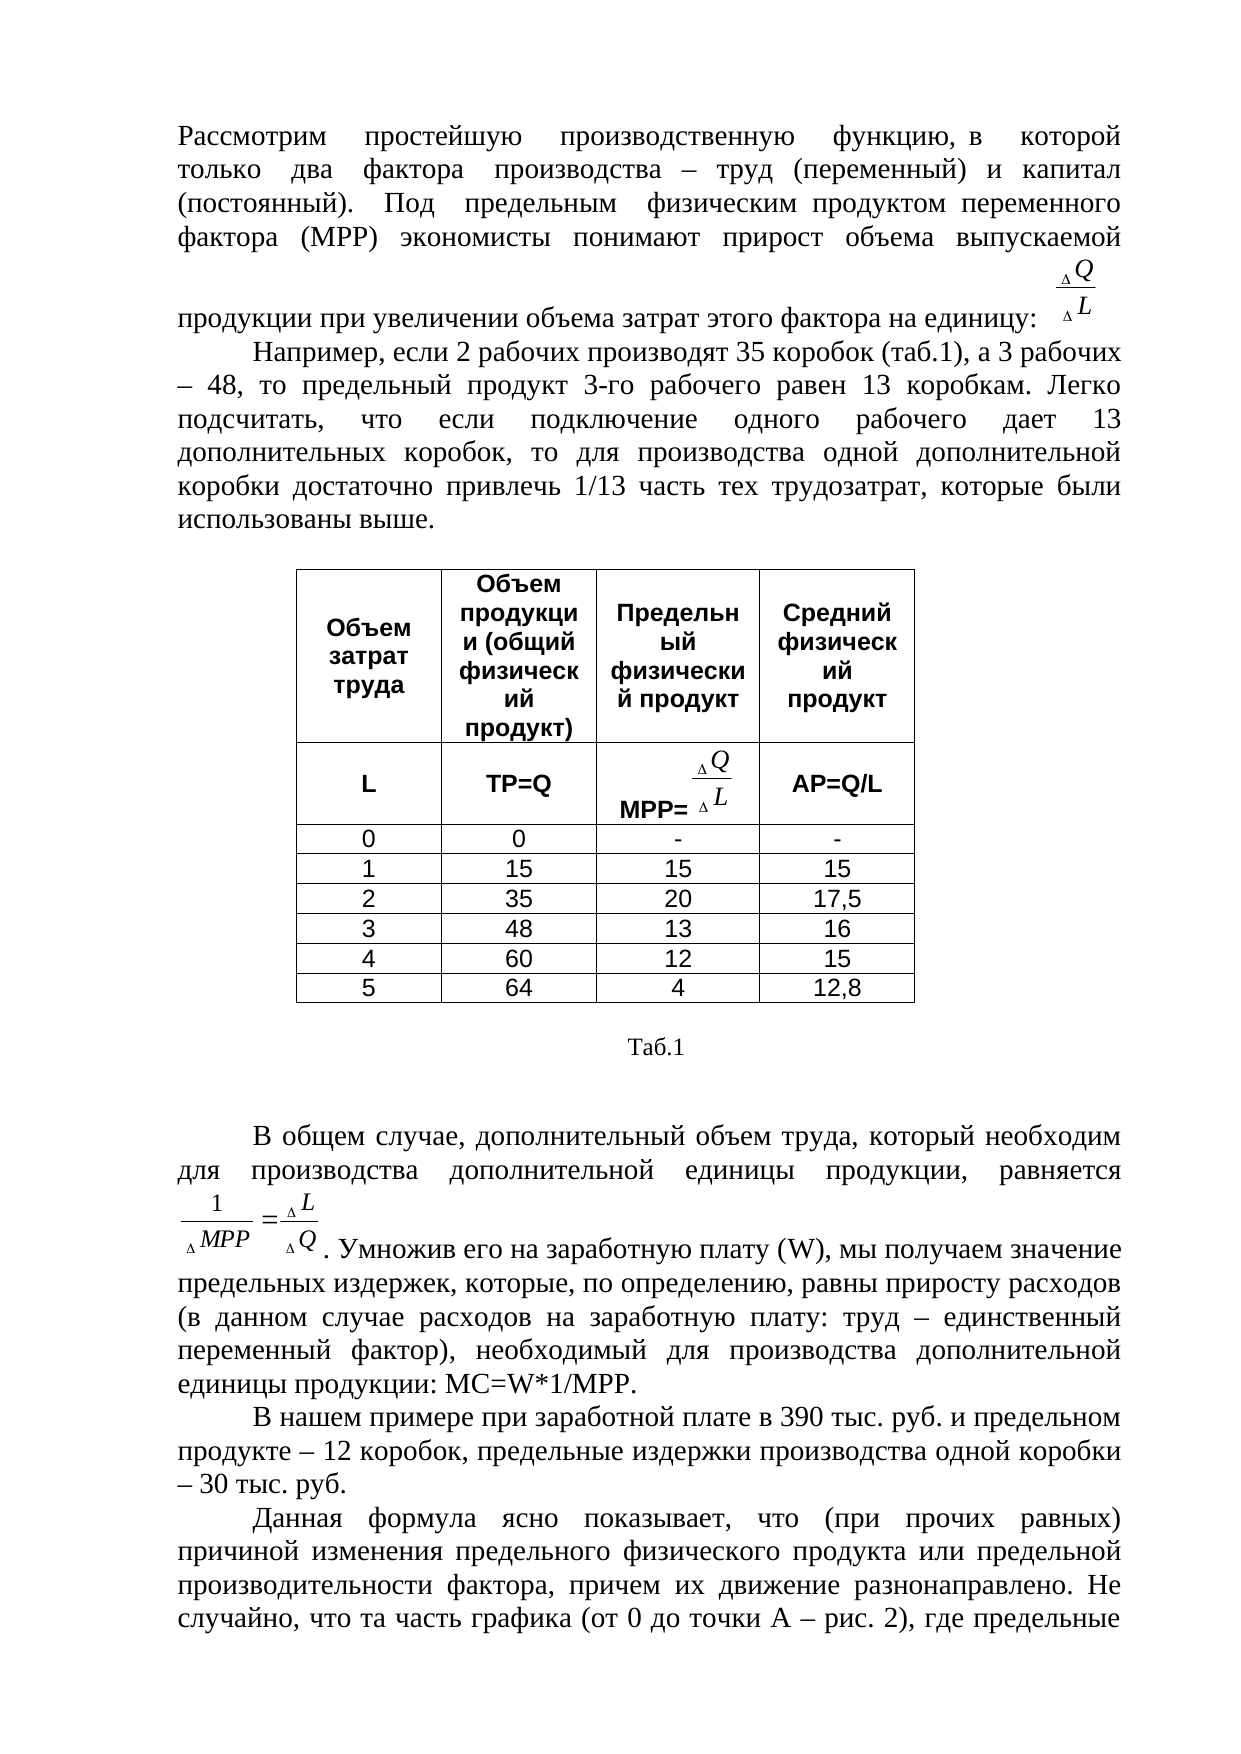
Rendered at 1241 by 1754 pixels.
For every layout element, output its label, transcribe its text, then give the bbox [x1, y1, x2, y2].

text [177, 1500, 1122, 1634]
table_cell 60 [442, 944, 596, 972]
text Таб.1 [177, 1032, 1122, 1061]
table_header Объем затрат труда [297, 570, 441, 742]
table_cell 2 [297, 884, 441, 913]
table_cell 48 [442, 914, 596, 943]
table_cell 0 [297, 825, 441, 853]
text В нашем примере при заработной плате в 390 тыс. руб. и предельном продукте – 12 коробок, предельные издержки производства одной коробки – 30 тыс. руб. [177, 1399, 1122, 1500]
table_cell 5 [297, 974, 441, 1002]
table_cell 16 [760, 914, 914, 943]
table_cell 1 [297, 854, 441, 883]
table_cell 15 [760, 854, 914, 883]
table_cell 4 [297, 944, 441, 972]
table_cell 64 [442, 974, 596, 1002]
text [177, 118, 1122, 334]
table_cell 17,5 [760, 884, 914, 913]
text Например, если 2 рабочих производят 35 коробок (таб.1), а 3 рабочих – 48, то предельный продукт 3-го рабочего равен 13 коробкам. Легко подсчитать, что если подключение одного рабочего дает 13 дополнительных коробок, то для производства одной дополнительной коробки достаточно привлечь 1/13 часть тех трудозатрат, которые были использованы выше. [177, 334, 1122, 535]
table_cell 12,8 [760, 974, 914, 1002]
table_cell - [760, 825, 914, 853]
table_cell 3 [297, 914, 441, 943]
table_cell AP=Q/L [760, 743, 914, 823]
table_cell 0 [442, 825, 596, 853]
table_cell 15 [442, 854, 596, 883]
table_cell 13 [597, 914, 759, 943]
table_cell 15 [760, 944, 914, 972]
table_cell 4 [597, 974, 759, 1002]
text В общем случае, дополнительный объем труда, который необходим для производства дополнительной единицы продукции, равняется . Умножив его на заработную плату (W), мы получаем значение предельных издержек, которые, по определению, равны приросту расходов (в данном случае расходов на заработную плату: труд – единственный переменный фактор), необходимый для производства дополнительной единицы продукции: МС=W*1/МРР. [177, 1118, 1122, 1399]
table_cell 15 [597, 854, 759, 883]
table_cell 35 [442, 884, 596, 913]
table_header Объем продукции (общий физический продукт) [442, 570, 596, 742]
table_cell - [597, 825, 759, 853]
table_cell TP=Q [442, 743, 596, 823]
table_header Предельный физический продукт [597, 570, 759, 742]
table_header Средний физический продукт [760, 570, 914, 742]
table_cell L [297, 743, 441, 823]
table_cell 20 [597, 884, 759, 913]
table_cell 12 [597, 944, 759, 972]
table_cell MPP= [597, 743, 759, 823]
